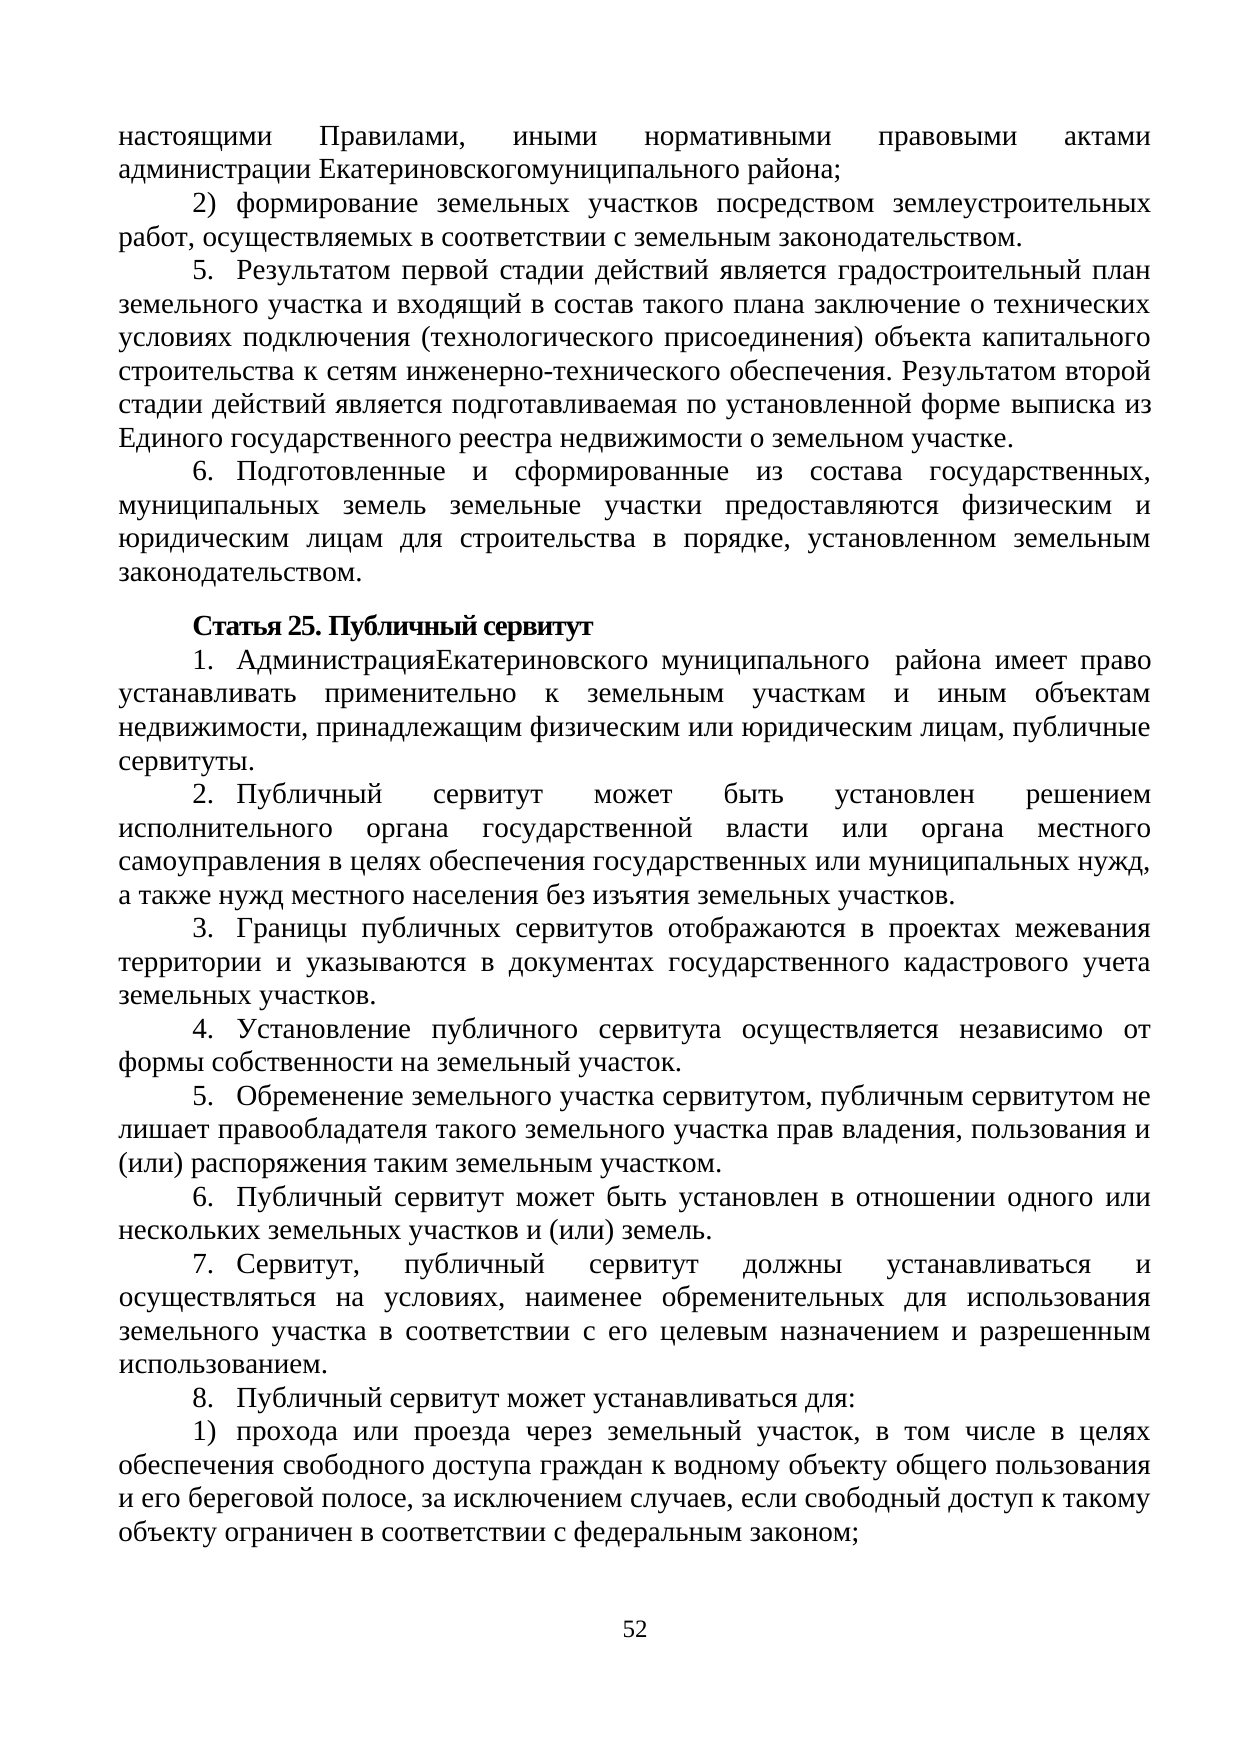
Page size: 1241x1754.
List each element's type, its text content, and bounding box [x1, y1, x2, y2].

list Публичный сервитут может быть установлен решением исполнительного органа государственной власти или органа местного самоуправления в целях обеспечения государственных или муниципальных нужд, а также нужд местного населения без изъятия земельных участков. [118, 776, 1152, 910]
list Результатом первой стадии действий является градостроительный план земельного участка и входящий в состав такого плана заключение о технических условиях подключения (технологического присоединения) объекта капитального строительства к сетям инженерно-технического обеспечения. Результатом второй стадии действий является подготавливаемая по установленной форме выписка из Единого государственного реестра недвижимости о земельном участке. [118, 252, 1152, 453]
list Сервитут, публичный сервитут должны устанавливаться и осуществляться на условиях, наименее обременительных для использования земельного участка в соответствии с его целевым назначением и разрешенным использованием. [119, 1246, 1152, 1380]
subtitle Статья 25. Публичный сервитут [118, 608, 1152, 642]
list Границы публичных сервитутов отображаются в проектах межевания территории и указываются в документах государственного кадастрового учета земельных участков. [118, 910, 1152, 1011]
list формирование земельных участков посредством землеустроительных работ, осуществляемых в соответствии с земельным законодательством. [118, 185, 1152, 252]
list Публичный сервитут может быть установлен в отношении одного или нескольких земельных участков и (или) земель. [118, 1179, 1152, 1246]
list Обременение земельного участка сервитутом, публичным сервитутом не лишает правообладателя такого земельного участка прав владения, пользования и (или) распоряжения таким земельным участком. [118, 1078, 1152, 1179]
list прохода или проезда через земельный участок, в том числе в целях обеспечения свободного доступа граждан к водному объекту общего пользования и его береговой полосе, за исключением случаев, если свободный доступ к такому объекту ограничен в соответствии с федеральным законом; [118, 1413, 1152, 1548]
list АдминистрацияЕкатериновского муниципального района имеет право устанавливать применительно к земельным участкам и иным объектам недвижимости, принадлежащим физическим или юридическим лицам, публичные сервитуты. [118, 642, 1152, 776]
list Публичный сервитут может устанавливаться для: [118, 1380, 1152, 1413]
list Установление публичного сервитута осуществляется независимо от формы собственности на земельный участок. [118, 1011, 1152, 1078]
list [118, 118, 1152, 185]
list Подготовленные и сформированные из состава государственных, муниципальных земель земельные участки предоставляются физическим и юридическим лицам для строительства в порядке, установленном земельным законодательством. [118, 453, 1152, 588]
